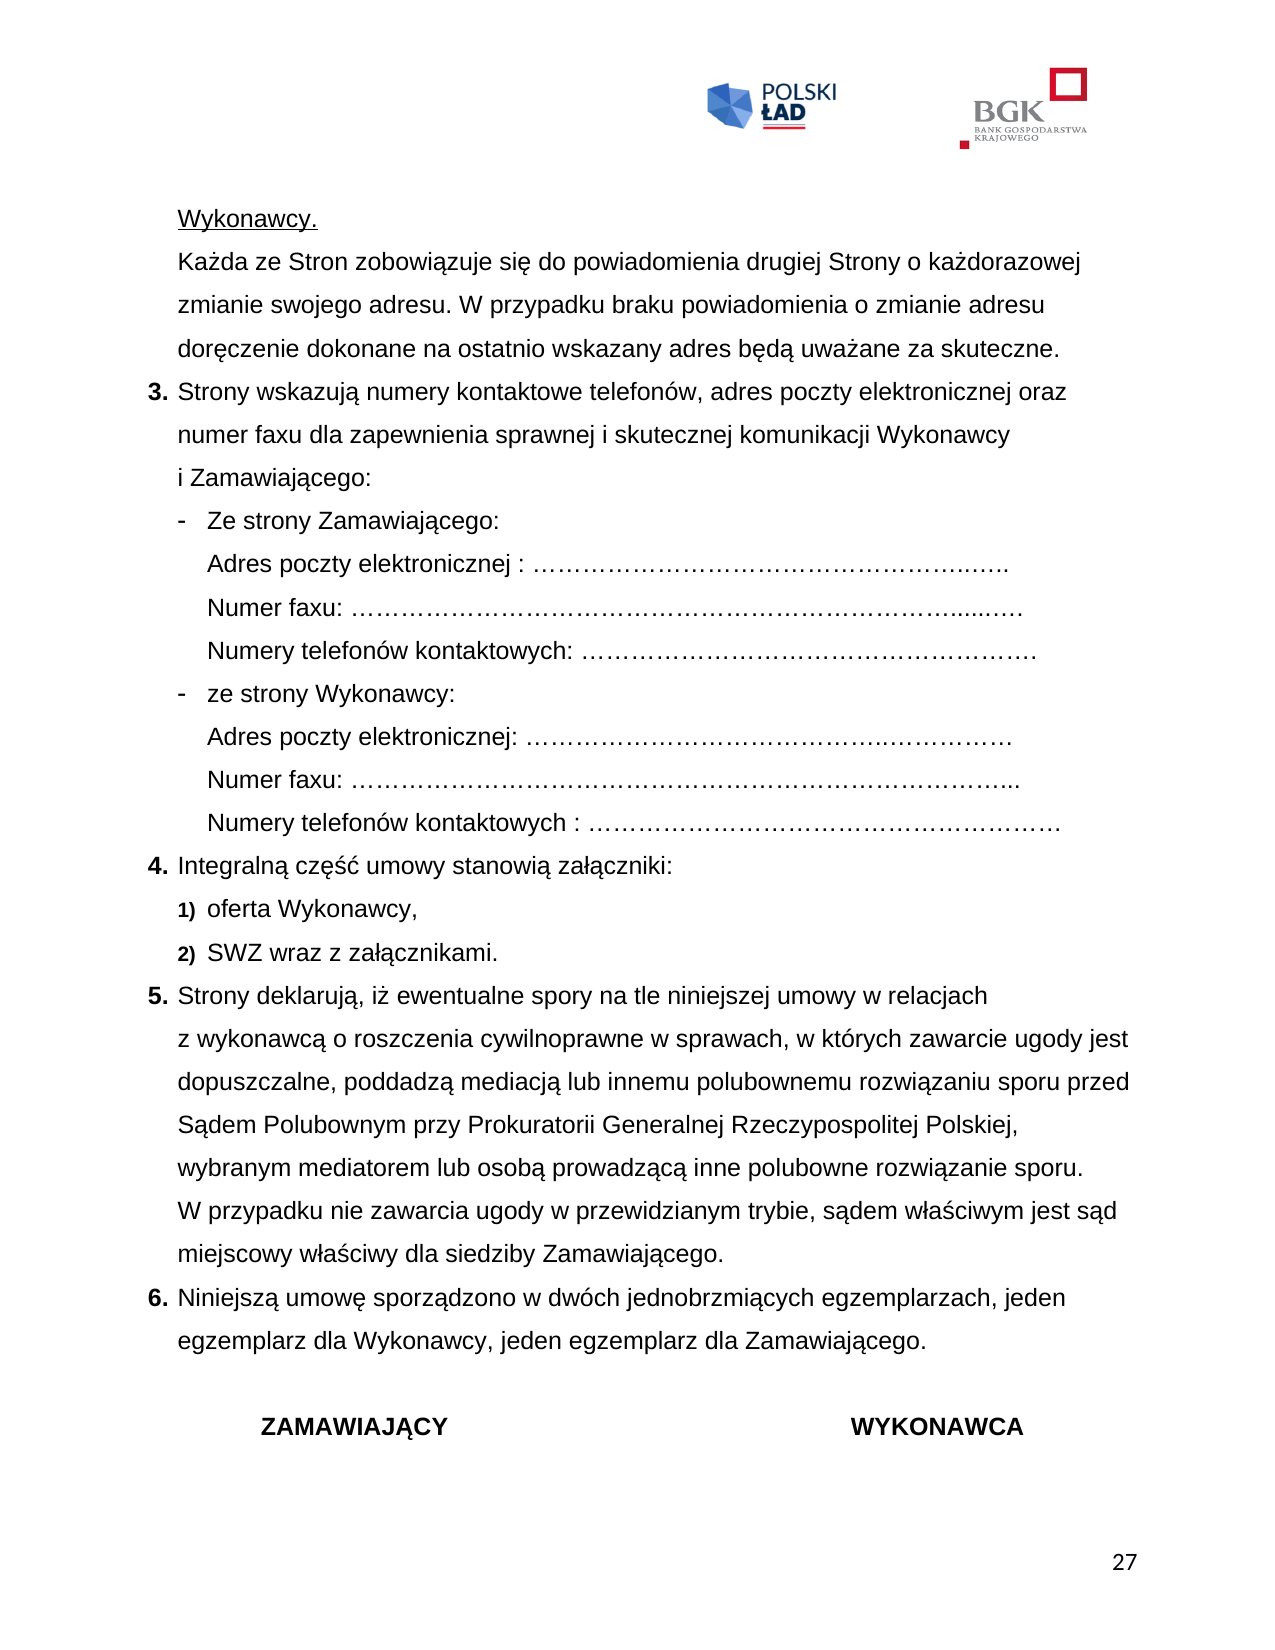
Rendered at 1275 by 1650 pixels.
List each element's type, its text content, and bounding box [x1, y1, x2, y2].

text Każda ze Stron zobowiązuje się do powiadomienia drugiej Strony o każdorazowej zmianie swojego adresu. W przypadku braku powiadomienia o zmianie adresu doręczenie dokonane na ostatnio wskazany adres będą uważane za skuteczne. [177, 247, 1137, 362]
text Numery telefonów kontaktowych : ………………………………………………… [207, 808, 1137, 837]
list Ze strony Zamawiającego: [177, 506, 1137, 535]
text ZAMAWIAJĄCY WYKONAWCA [148, 1412, 1137, 1441]
list Strony wskazują numery kontaktowe telefonów, adres poczty elektronicznej oraz numer faxu dla zapewnienia sprawnej i skutecznej komunikacji Wykonawcy i Zamawiającego: [148, 377, 1137, 492]
list oferta Wykonawcy, [177, 894, 1137, 923]
text Adres poczty elektronicznej: ……………………………………..…………… [207, 722, 1137, 751]
picture [950, 59, 1096, 157]
list Strony deklarują, iż ewentualne spory na tle niniejszej umowy w relacjach z wykonawcą o roszczenia cywilnoprawne w sprawach, w których zawarcie ugody jest dopuszczalne, poddadzą mediacją lub innemu polubownemu rozwiązaniu sporu przed Sądem Polubownym przy Prokuratorii Generalnej Rzeczypospolitej Polskiej, wybranym mediatorem lub osobą prowadzącą inne polubowne rozwiązanie sporu. W przypadku nie zawarcia ugody w przewidzianym trybie, sądem właściwym jest sąd miejscowy właściwy dla siedziby Zamawiającego. [148, 981, 1137, 1268]
list ze strony Wykonawcy: [177, 679, 1137, 708]
text Numer faxu: ………………………………………………………………......…. [207, 592, 1137, 621]
picture [698, 60, 860, 155]
text Numery telefonów kontaktowych: ………………………………………………. [207, 636, 1137, 664]
list Niniejszą umowę sporządzono w dwóch jednobrzmiących egzemplarzach, jeden egzemplarz dla Wykonawcy, jeden egzemplarz dla Zamawiającego. [148, 1283, 1137, 1354]
text Adres poczty elektronicznej : ……………………………………………..….. [207, 549, 1137, 578]
list SWZ wraz z załącznikami. [177, 938, 1137, 966]
text Numer faxu: ……………………………………………………………………... [207, 765, 1137, 794]
list Integralną część umowy stanowią załączniki: [148, 851, 1137, 880]
